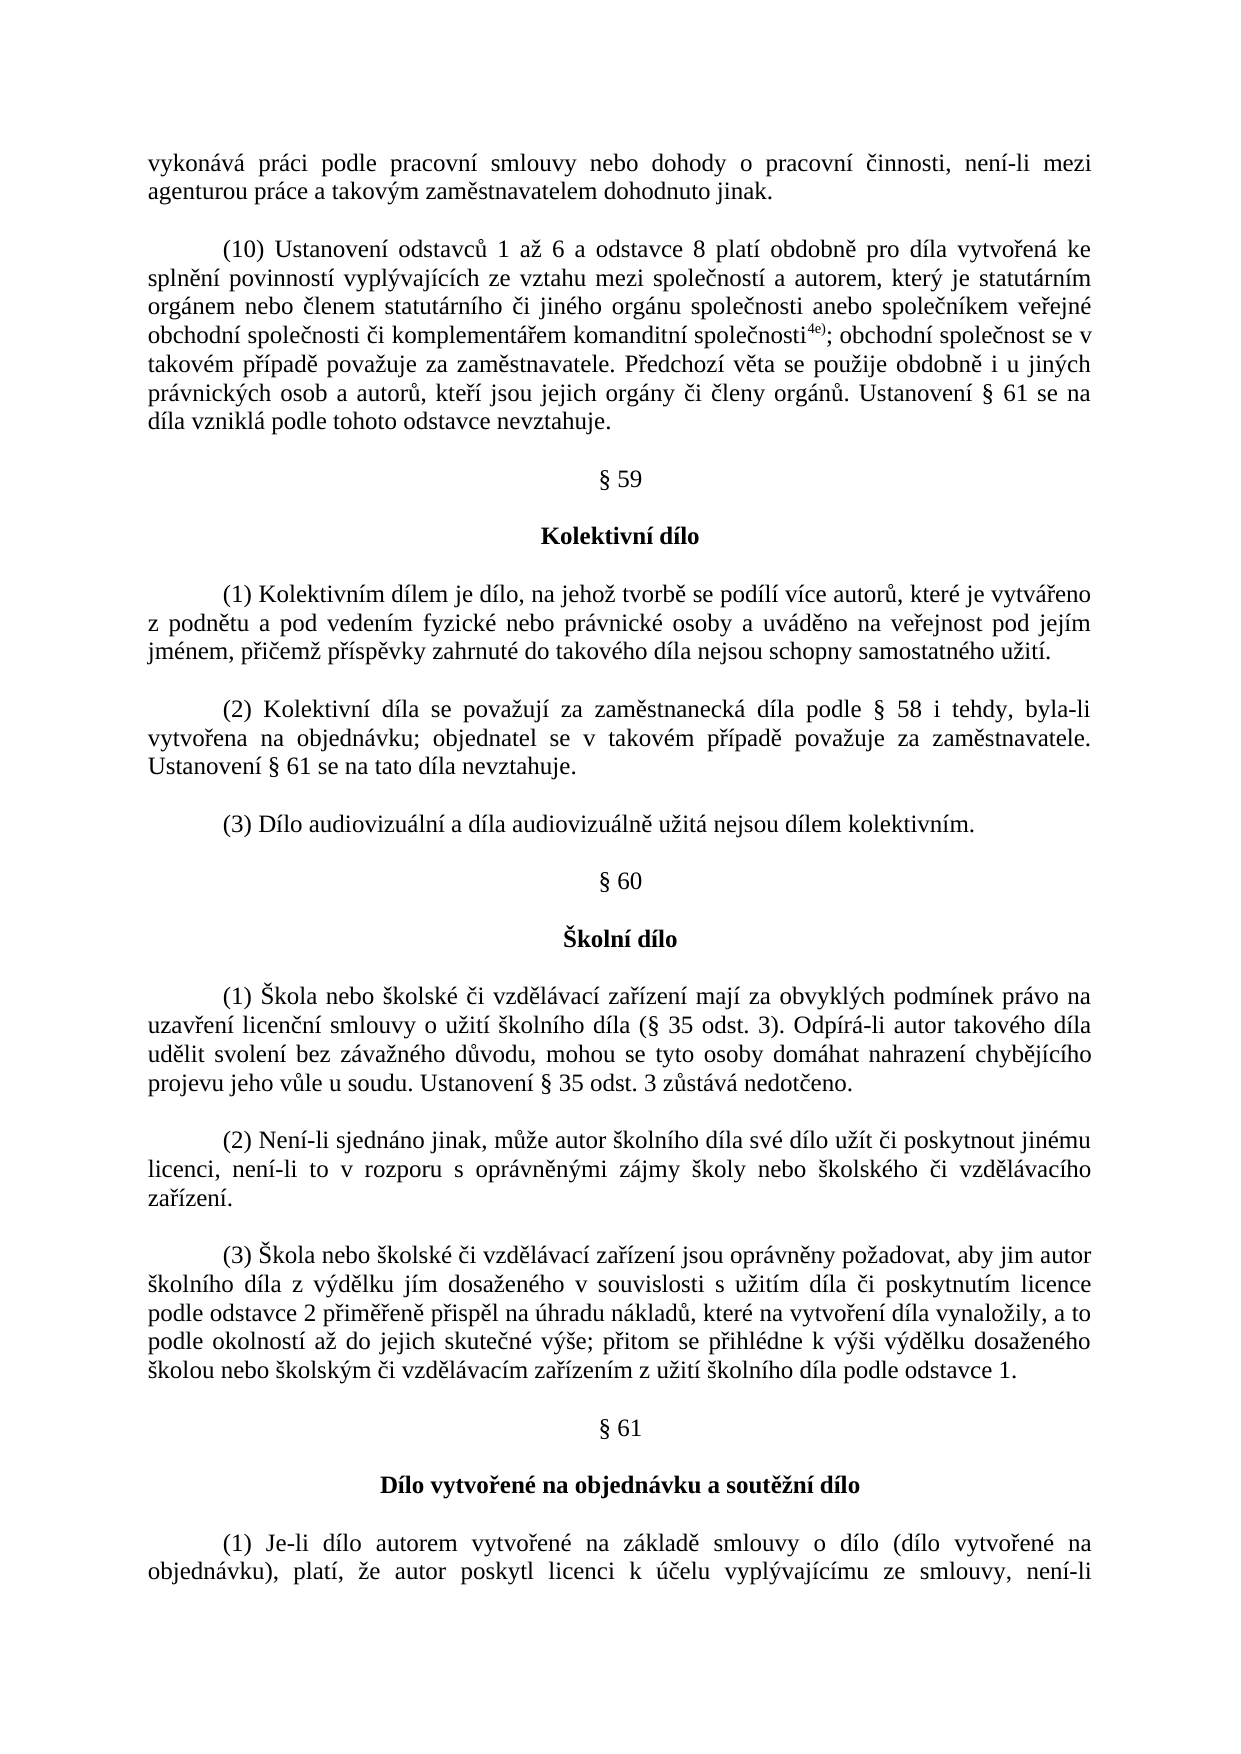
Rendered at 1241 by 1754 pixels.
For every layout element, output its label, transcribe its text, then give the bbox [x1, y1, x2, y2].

text (10) Ustanovení odstavců 1 až 6 a odstavce 8 platí obdobně pro díla vytvořená ke splnění povinností vyplývajících ze vztahu mezi společností a autorem, který je statutárním orgánem nebo členem statutárního či jiného orgánu společnosti anebo společníkem veřejné obchodní společnosti či komplementářem komanditní společnosti4e); obchodní společnost se v takovém případě považuje za zaměstnavatele. Předchozí věta se použije obdobně i u jiných právnických osob a autorů, kteří jsou jejich orgány či členy orgánů. Ustanovení § 61 se na díla vzniklá podle tohoto odstavce nevztahuje. [148, 234, 1092, 435]
text (1) Kolektivním dílem je dílo, na jehož tvorbě se podílí více autorů, které je vytvářeno z podnětu a pod vedením fyzické nebo právnické osoby a uváděno na veřejnost pod jejím jménem, přičemž příspěvky zahrnuté do takového díla nejsou schopny samostatného užití. [148, 579, 1092, 665]
text Dílo vytvořené na objednávku a soutěžní dílo [148, 1470, 1092, 1499]
text Školní dílo [148, 924, 1092, 953]
text (3) Dílo audiovizuální a díla audiovizuálně užitá nejsou dílem kolektivním. [148, 809, 1092, 838]
text § 60 [148, 866, 1092, 895]
text (2) Kolektivní díla se považují za zaměstnanecká díla podle § 58 i tehdy, byla-li vytvořena na objednávku; objednatel se v takovém případě považuje za zaměstnavatele. Ustanovení § 61 se na tato díla nevztahuje. [148, 694, 1092, 780]
text (3) Škola nebo školské či vzdělávací zařízení jsou oprávněny požadovat, aby jim autor školního díla z výdělku jím dosaženého v souvislosti s užitím díla či poskytnutím licence podle odstavce 2 přiměřeně přispěl na úhradu nákladů, které na vytvoření díla vynaložily, a to podle okolností až do jejich skutečné výše; přitom se přihlédne k výši výdělku dosaženého školou nebo školským či vzdělávacím zařízením z užití školního díla podle odstavce 1. [148, 1240, 1092, 1384]
text § 61 [148, 1413, 1092, 1441]
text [148, 1528, 1092, 1585]
text Kolektivní dílo [148, 521, 1092, 550]
text § 59 [148, 464, 1092, 493]
text (1) Škola nebo školské či vzdělávací zařízení mají za obvyklých podmínek právo na uzavření licenční smlouvy o užití školního díla (§ 35 odst. 3). Odpírá-li autor takového díla udělit svolení bez závažného důvodu, mohou se tyto osoby domáhat nahrazení chybějícího projevu jeho vůle u soudu. Ustanovení § 35 odst. 3 zůstává nedotčeno. [148, 981, 1092, 1096]
text (2) Není-li sjednáno jinak, může autor školního díla své dílo užít či poskytnout jinému licenci, není-li to v rozporu s oprávněnými zájmy školy nebo školského či vzdělávacího zařízení. [148, 1125, 1092, 1211]
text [148, 148, 1092, 205]
